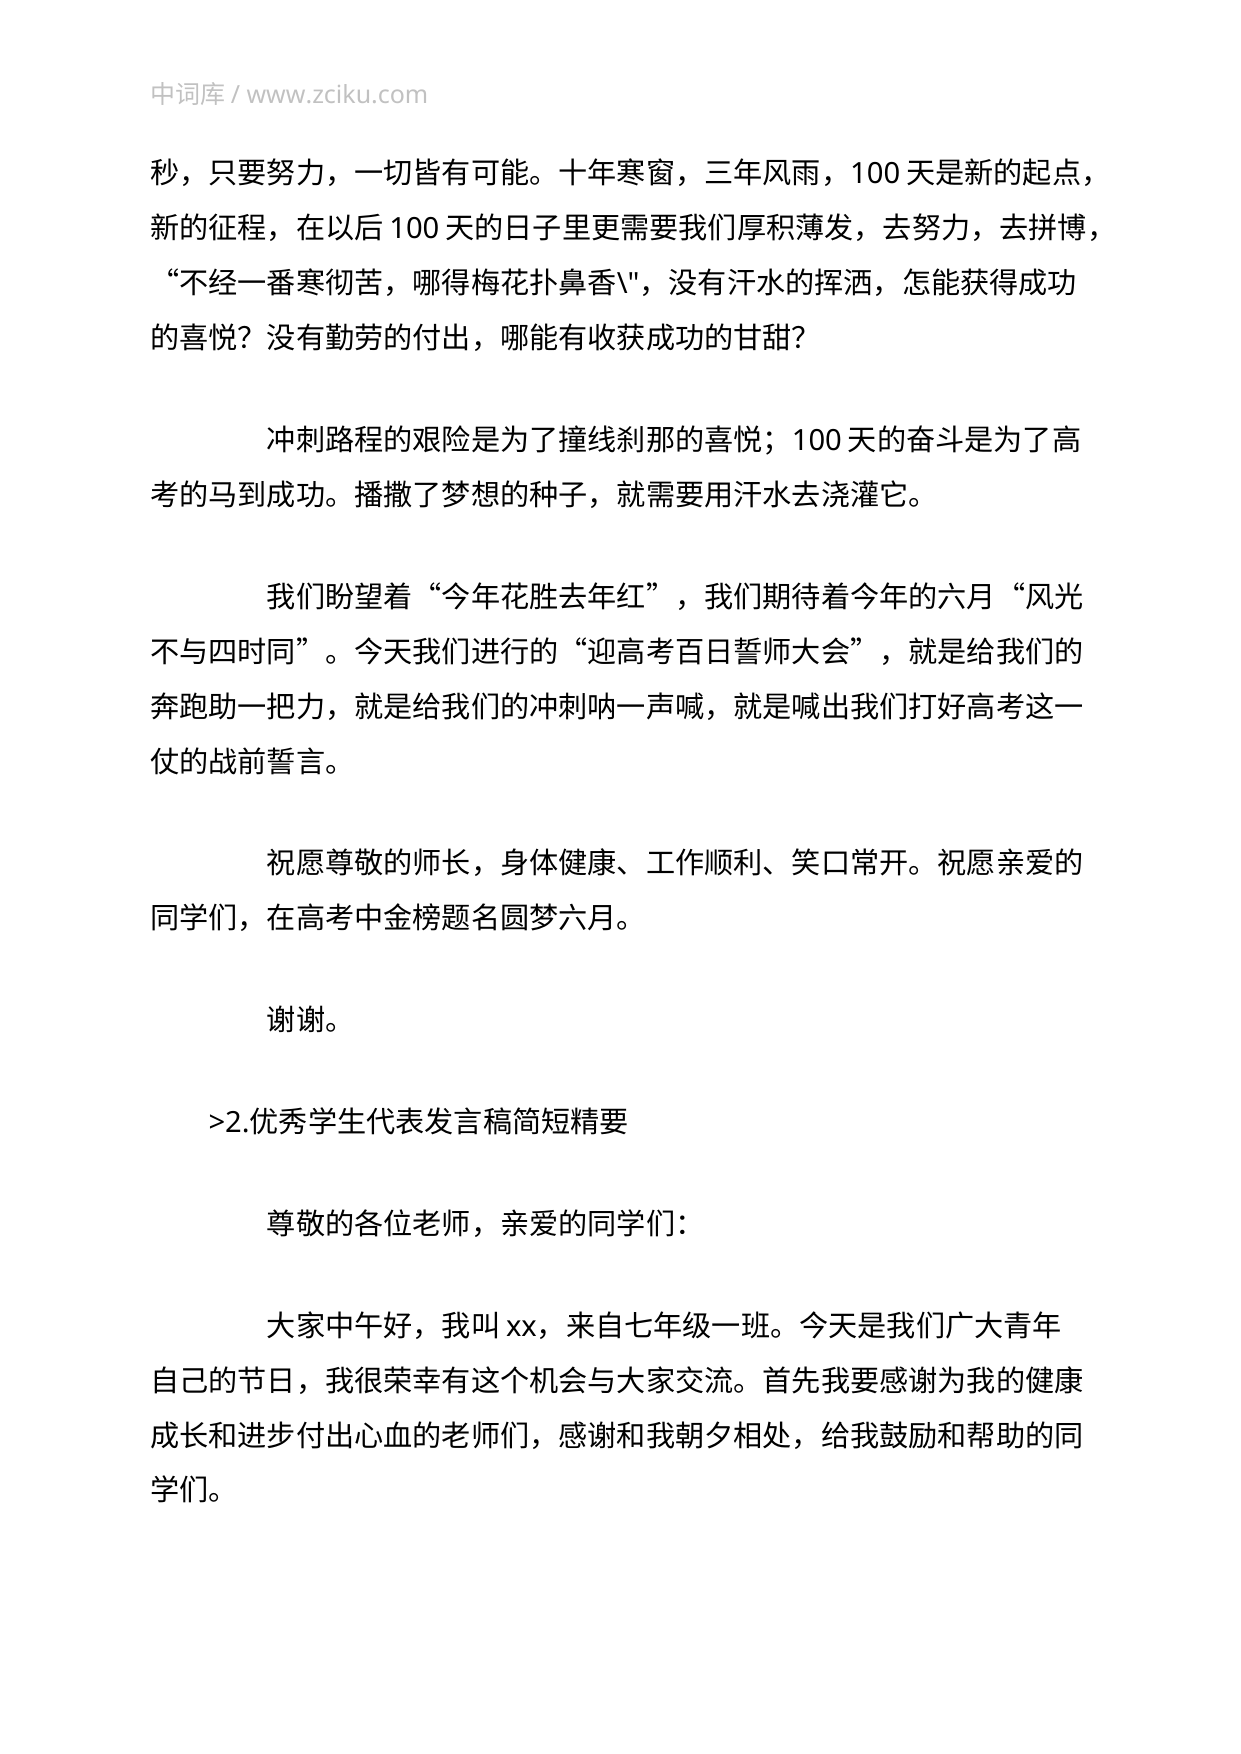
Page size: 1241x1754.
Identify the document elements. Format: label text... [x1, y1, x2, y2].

text >2.优秀学生代表发言稿简短精要 [150, 1098, 1090, 1141]
text 尊敬的各位老师，亲爱的同学们： [150, 1200, 1090, 1243]
text 祝愿尊敬的师长，身体健康、工作顺利、笑口常开。祝愿亲爱的同学们，在高考中金榜题名圆梦六月。 [150, 840, 1090, 937]
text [150, 150, 1090, 357]
text 我们盼望着“今年花胜去年红”，我们期待着今年的六月“风光不与四时同”。今天我们进行的“迎高考百日誓师大会”，就是给我们的奔跑助一把力，就是给我们的冲刺呐一声喊，就是喊出我们打好高考这一仗的战前誓言。 [150, 573, 1090, 781]
text 大家中午好，我叫xx，来自七年级一班。今天是我们广大青年自己的节日，我很荣幸有这个机会与大家交流。首先我要感谢为我的健康成长和进步付出心血的老师们，感谢和我朝夕相处，给我鼓励和帮助的同学们。 [150, 1302, 1090, 1509]
text 冲刺路程的艰险是为了撞线刹那的喜悦；100天的奋斗是为了高考的马到成功。播撒了梦想的种子，就需要用汗水去浇灌它。 [150, 417, 1090, 514]
text 谢谢。 [150, 997, 1090, 1039]
